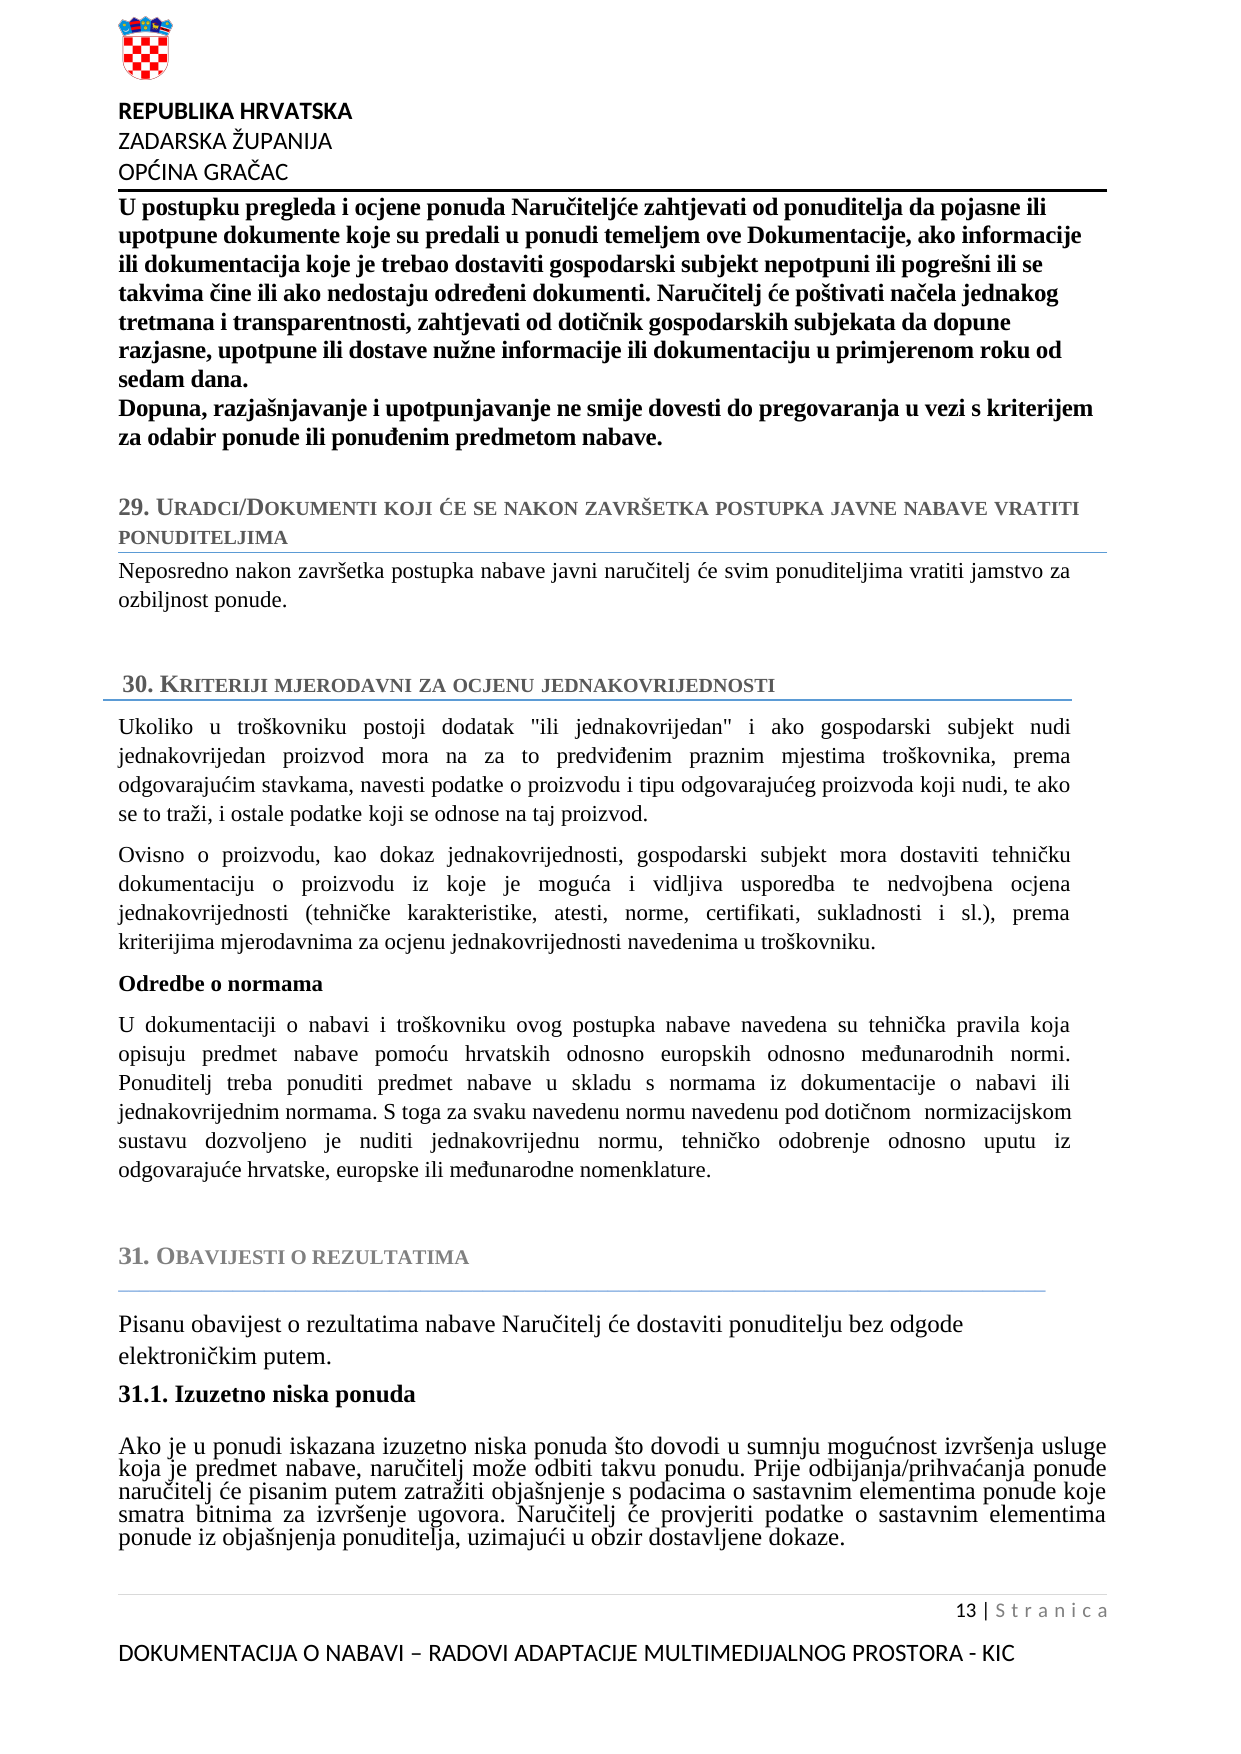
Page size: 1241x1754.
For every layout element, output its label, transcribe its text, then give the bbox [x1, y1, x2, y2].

subtitle 29. Uradci/Dokumenti koji će se nakon završetka postupka javne nabave vratiti ponuditeljima [118, 492, 1107, 552]
subtitle 30. Kriteriji mjerodavni za ocjenu jednakovrijednosti [103, 669, 1072, 699]
text Pisanu obavijest o rezultatima nabave Naručitelj će dostaviti ponuditelju bez odgode elektroničkim putem. [118, 1309, 1107, 1369]
picture [118, 16, 173, 80]
text Neposredno nakon završetka postupka nabave javni naručitelj će svim ponuditeljima vratiti jamstvo za ozbiljnost ponude. [118, 557, 1072, 612]
text Odredbe o normama [118, 970, 1072, 996]
text 31.1. Izuzetno niska ponuda [118, 1385, 1107, 1407]
text Dopuna, razjašnjavanje i upotpunjavanje ne smije dovesti do pregovaranja u vezi s kriterijem za odabir ponude ili ponuđenim predmetom nabave. [118, 393, 1107, 451]
text Ako je u ponudi iskazana izuzetno niska ponuda što dovodi u sumnju mogućnost izvršenja usluge koja je predmet nabave, naručitelj može odbiti takvu ponudu. Prije odbijanja/prihvaćanja ponude naručitelj će pisanim putem zatražiti objašnjenje s podacima o sastavnim elementima ponude koje smatra bitnima za izvršenje ugovora. Naručitelj će provjeriti podatke o sastavnim elementima ponude iz objašnjenja ponuditelja, uzimajući u obzir dostavljene dokaze. [118, 1437, 1107, 1551]
text Ovisno o proizvodu, kao dokaz jednakovrijednosti, gospodarski subjekt mora dostaviti tehničku dokumentaciju o proizvodu iz koje je moguća i vidljiva usporedba te nedvojbena ocjena jednakovrijednosti (tehničke karakteristike, atesti, norme, certifikati, sukladnosti i sl.), prema kriterijima mjerodavnima za ocjenu jednakovrijednosti navedenima u troškovniku. [118, 841, 1072, 954]
text 31. OBAVIJESTI O REZULTATIMA [118, 1241, 1107, 1270]
text U dokumentaciji o nabavi i troškovniku ovog postupka nabave navedena su tehnička pravila koja opisuju predmet nabave pomoću hrvatskih odnosno europskih odnosno međunarodnih normi. Ponuditelj treba ponuditi predmet nabave u skladu s normama iz dokumentacije o nabavi ili jednakovrijednim normama. S toga za svaku navedenu normu navedenu pod dotičnom normizacijskom sustavu dozvoljeno je nuditi jednakovrijednu normu, tehničko odobrenje odnosno uputu iz odgovarajuće hrvatske, europske ili međunarodne nomenklature. [118, 1011, 1072, 1182]
text _________________________________________________________________________________________ [118, 1270, 1107, 1294]
text U postupku pregleda i ocjene ponuda Naručiteljće zahtjevati od ponuditelja da pojasne ili upotpune dokumente koje su predali u ponudi temeljem ove Dokumentacije, ako informacije ili dokumentacija koje je trebao dostaviti gospodarski subjekt nepotpuni ili pogrešni ili se takvima čine ili ako nedostaju određeni dokumenti. Naručitelj će poštivati načela jednakog tretmana i transparentnosti, zahtjevati od dotičnik gospodarskih subjekata da dopune razjasne, upotpune ili dostave nužne informacije ili dokumentaciju u primjerenom roku od sedam dana. [118, 192, 1107, 393]
text Ukoliko u troškovniku postoji dodatak "ili jednakovrijedan" i ako gospodarski subjekt nudi jednakovrijedan proizvod mora na za to predviđenim praznim mjestima troškovnika, prema odgovarajućim stavkama, navesti podatke o proizvodu i tipu odgovarajućeg proizvoda koji nudi, te ako se to traži, i ostale podatke koji se odnose na taj proizvod. [118, 713, 1072, 826]
